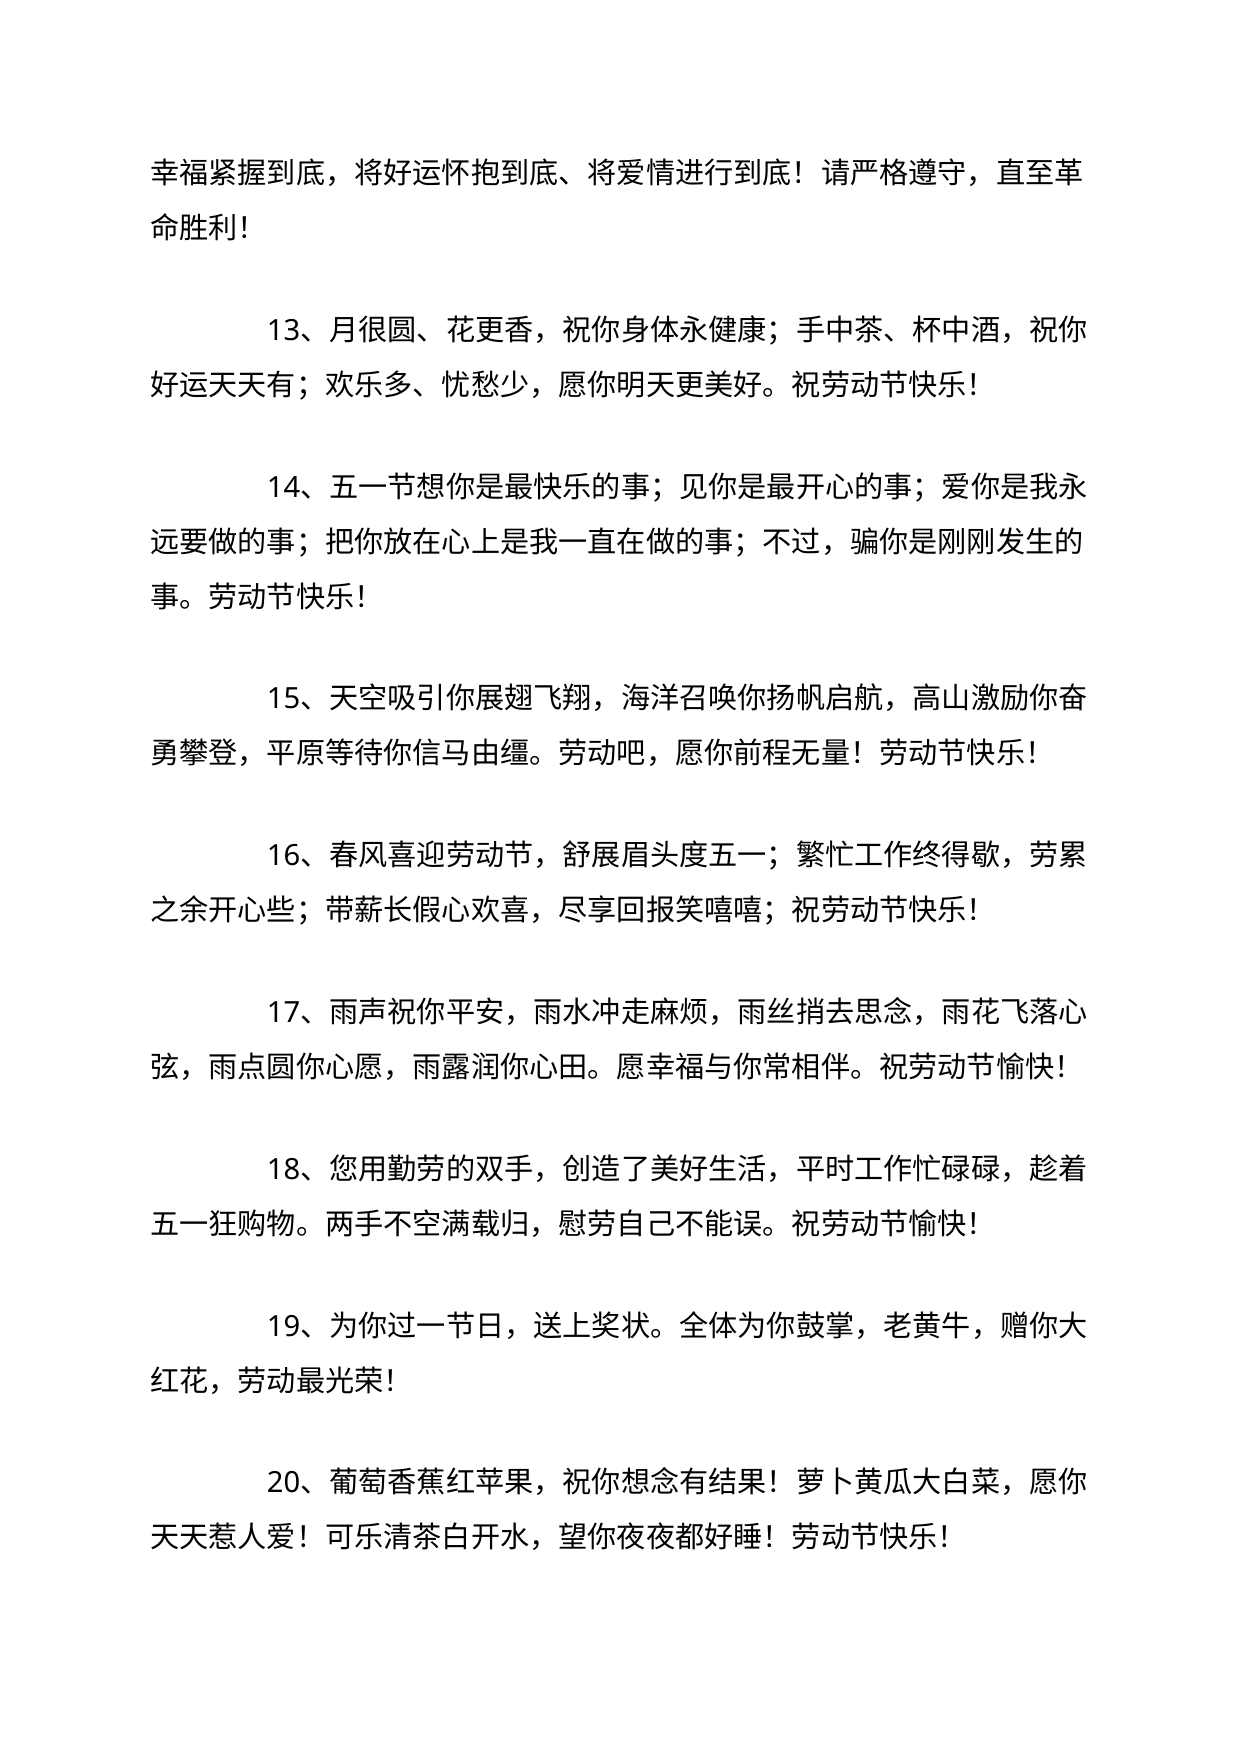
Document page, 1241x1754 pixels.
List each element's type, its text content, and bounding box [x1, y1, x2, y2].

text 13、月很圆、花更香，祝你身体永健康；手中茶、杯中酒，祝你好运天天有；欢乐多、忧愁少，愿你明天更美好。祝劳动节快乐！ [150, 307, 1090, 404]
text 17、雨声祝你平安，雨水冲走麻烦，雨丝捎去思念，雨花飞落心弦，雨点圆你心愿，雨露润你心田。愿幸福与你常相伴。祝劳动节愉快！ [150, 989, 1090, 1086]
text 19、为你过一节日，送上奖状。全体为你鼓掌，老黄牛，赠你大红花，劳动最光荣！ [150, 1302, 1090, 1399]
text 15、天空吸引你展翅飞翔，海洋召唤你扬帆启航，高山激励你奋勇攀登，平原等待你信马由缰。劳动吧，愿你前程无量！劳动节快乐！ [150, 675, 1090, 772]
text 20、葡萄香蕉红苹果，祝你想念有结果！萝卜黄瓜大白菜，愿你天天惹人爱！可乐清茶白开水，望你夜夜都好睡！劳动节快乐！ [150, 1459, 1090, 1556]
text 16、春风喜迎劳动节，舒展眉头度五一；繁忙工作终得歇，劳累之余开心些；带薪长假心欢喜，尽享回报笑嘻嘻；祝劳动节快乐！ [150, 832, 1090, 929]
text 18、您用勤劳的双手，创造了美好生活，平时工作忙碌碌，趁着五一狂购物。两手不空满载归，慰劳自己不能误。祝劳动节愉快！ [150, 1145, 1090, 1243]
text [150, 150, 1090, 247]
text 14、五一节想你是最快乐的事；见你是最开心的事；爱你是我永远要做的事；把你放在心上是我一直在做的事；不过，骗你是刚刚发生的事。劳动节快乐！ [150, 463, 1090, 616]
